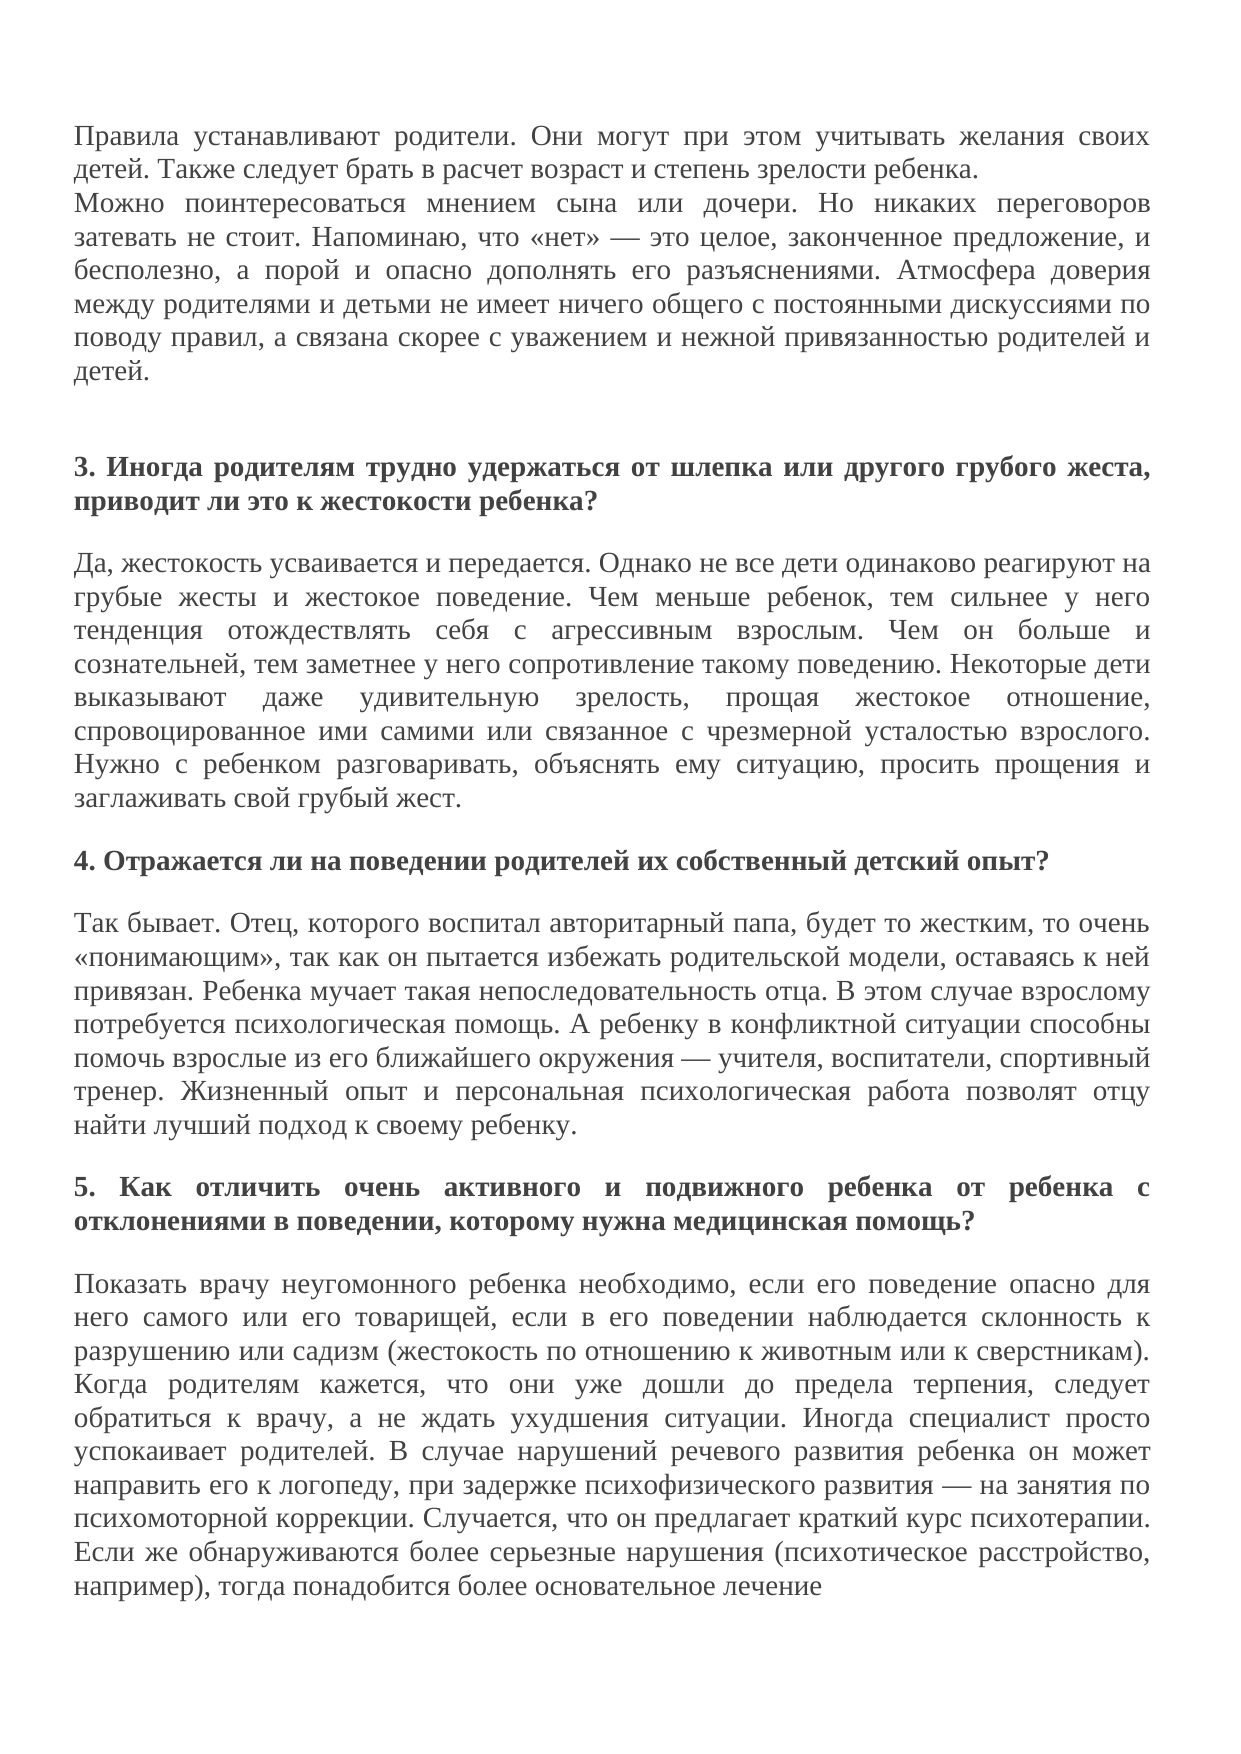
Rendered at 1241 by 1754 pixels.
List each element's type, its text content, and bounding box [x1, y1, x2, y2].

text Правила устанавливают родители. Они могут при этом учитывать желания своих детей. Также следует брать в расчет возраст и степень зрелости ребенка. [74, 118, 1152, 185]
text Показать врачу неугомонного ребенка необходимо, если его поведение опасно для него самого или его товарищей, если в его поведении наблюдается склонность к разрушению или садизм (жестокость по отношению к животным или к сверстникам). Когда родителям кажется, что они уже дошли до предела терпения, следует обратиться к врачу, а не ждать ухудшения ситуации. Иногда специалист просто успокаивает родителей. В случае нарушений речевого развития ребенка он может направить его к логопеду, при задержке психофизического развития — на занятия по психомоторной коррекции. Случается, что он предлагает краткий курс психотерапии. Если же обнаруживаются более серьезные нарушения (психотическое расстройство, например), тогда понадобится более основательное лечение [74, 1266, 1152, 1601]
text Можно поинтересоваться мнением сына или дочери. Но никаких переговоров затевать не стоит. Напоминаю, что «нет» — это целое, законченное предложение, и бесполезно, а порой и опасно дополнять его разъяснениями. Атмосфера доверия между родителями и детьми не имеет ничего общего с постоянными дискуссиями по поводу правил, а связана скорее с уважением и нежной привязанностью родителей и детей. [74, 185, 1152, 386]
text 5. Как отличить очень активного и подвижного ребенка от ребенка с отклонениями в поведении, которому нужна медицинская помощь? [74, 1169, 1152, 1237]
text 3. Иногда родителям трудно удержаться от шлепка или другого грубого жеста, приводит ли это к жестокости ребенка? [74, 449, 1152, 516]
text Да, жестокость усваивается и передается. Однако не все дети одинаково реагируют на грубые жесты и жестокое поведение. Чем меньше ребенок, тем сильнее у него тенденция отождествлять себя с агрессивным взрослым. Чем он больше и сознательней, тем заметнее у него сопротивление такому поведению. Некоторые дети выказывают даже удивительную зрелость, прощая жестокое отношение, спровоцированное ими самими или связанное с чрезмерной усталостью взрослого. Нужно с ребенком разговаривать, объяснять ему ситуацию, просить прощения и заглаживать свой грубый жест. [74, 545, 1152, 814]
text 4. Отражается ли на поведении родителей их собственный детский опыт? [74, 843, 1152, 876]
text Так бывает. Отец, которого воспитал авторитарный папа, будет то жестким, то очень «понимающим», так как он пытается избежать родительской модели, оставаясь к ней привязан. Ребенка мучает такая непоследовательность отца. В этом случае взрослому потребуется психологическая помощь. А ребенку в конфликтной ситуации способны помочь взрослые из его ближайшего окружения — учителя, воспитатели, спортивный тренер. Жизненный опыт и персональная психологическая работа позволят отцу найти лучший подход к своему ребенку. [74, 906, 1152, 1140]
